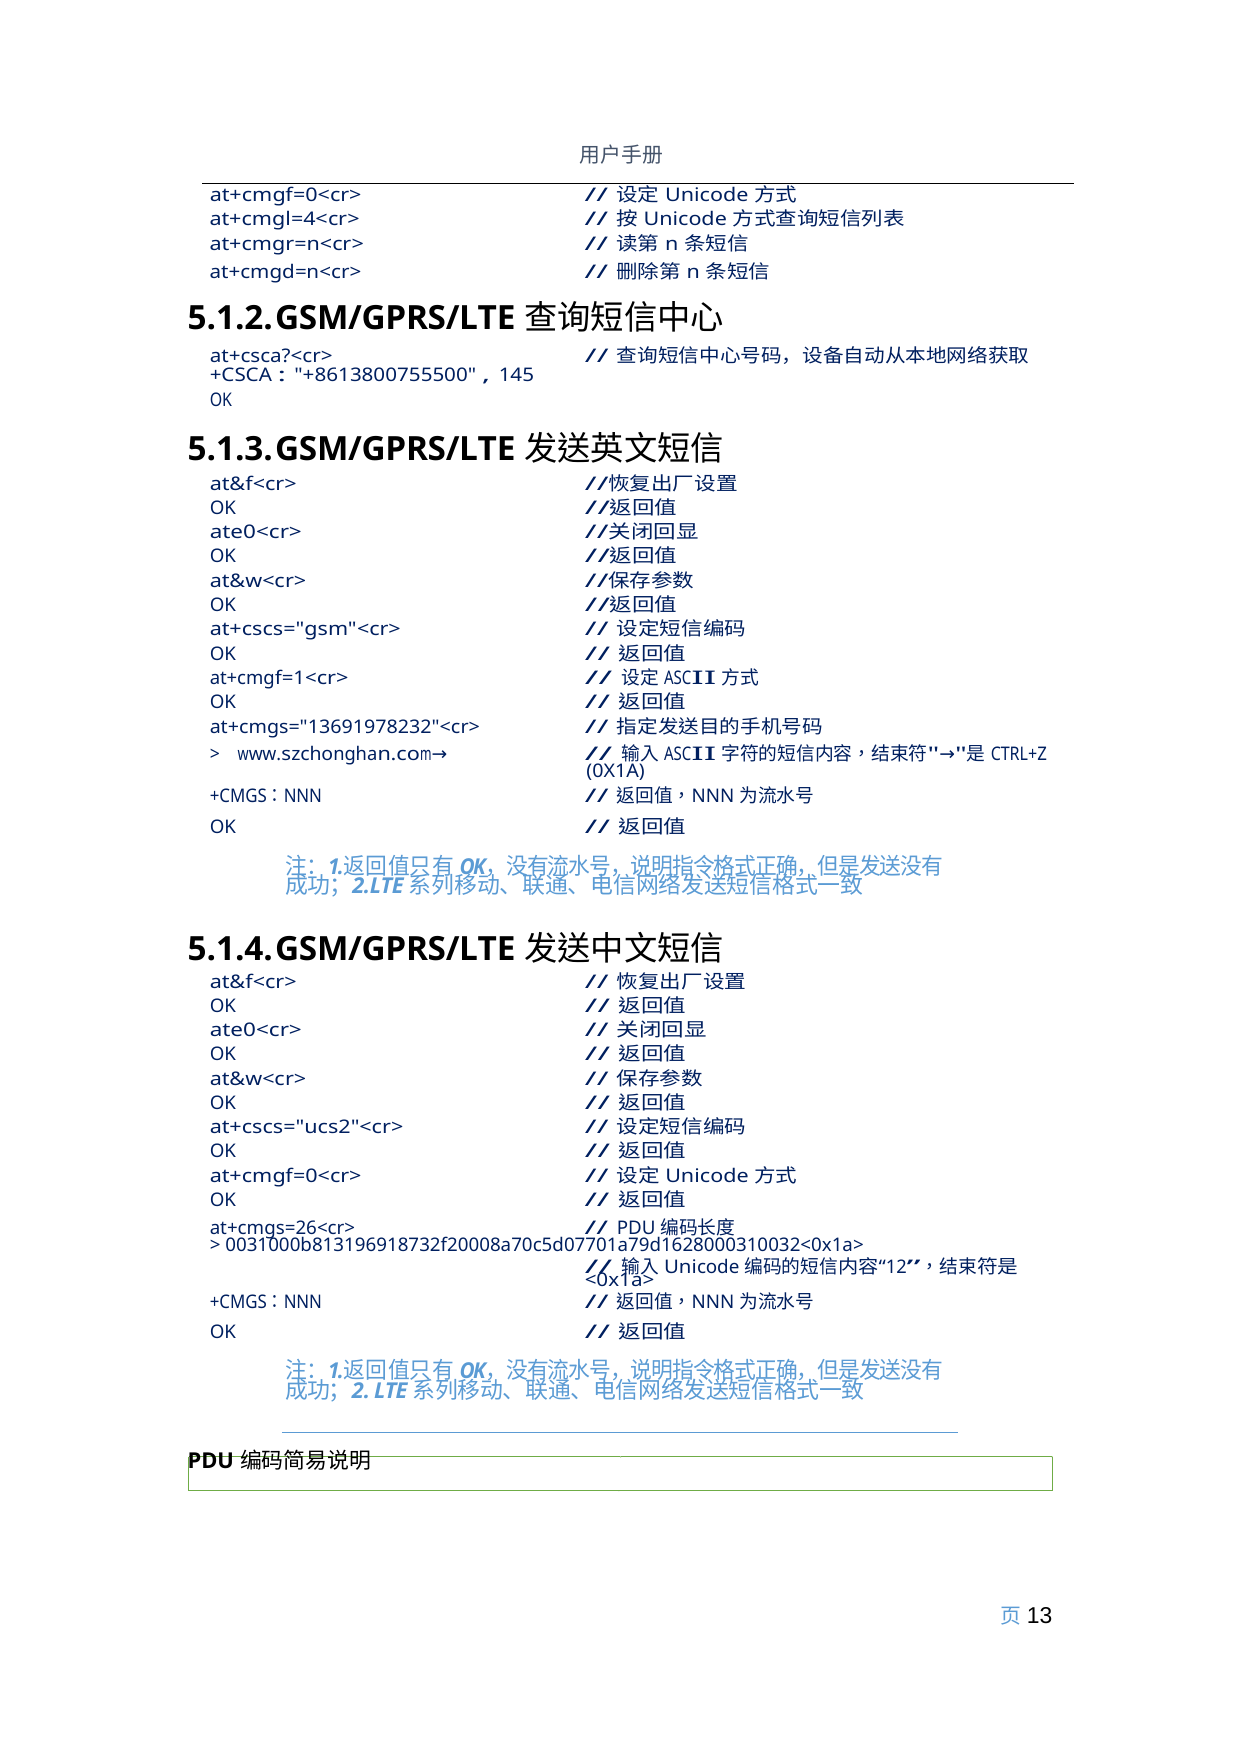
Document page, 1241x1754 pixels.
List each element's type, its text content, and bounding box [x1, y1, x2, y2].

text at+cscs="ucs2"<cr> // 设定短信编码 [209, 1114, 1088, 1138]
list GSM/GPRS/LTE 查询短信中心 [187, 284, 1088, 341]
text OK // 返回值 [209, 1313, 1088, 1345]
text at+cmgl=4<cr> // 按 Unicode 方式查询短信列表 [209, 206, 1088, 231]
text at+cmgs="13691978232"<cr> // 指定发送目的手机号码 [209, 713, 1088, 738]
text OK // 返回值 [209, 992, 1088, 1017]
text at+cmgs=26<cr> // PDU 编码长度 [209, 1211, 1088, 1240]
text ate0<cr> //关闭回显 [209, 519, 1088, 543]
text OK //返回值 [209, 592, 1088, 616]
text ate0<cr> // 关闭回显 [209, 1017, 1088, 1041]
text at+cmgd=n<cr> // 删除第 n 条短信 [209, 255, 1088, 284]
text (0X1A) [231, 766, 1000, 781]
text at+cscs="gsm"<cr> // 设定短信编码 [209, 616, 1088, 641]
text OK // 返回值 [209, 689, 1088, 713]
text +CSCA : "+8613800755500" , 145 [209, 367, 1088, 385]
text at&f<cr> // 恢复出厂设置 [209, 971, 1088, 992]
text OK // 返回值 [209, 641, 1088, 665]
list GSM/GPRS/LTE 发送中文短信 [187, 921, 1088, 971]
text // 输入 Unicode 编码的短信内容“12”，结束符是<0x1a> [584, 1261, 1049, 1292]
text at+cmgr=n<cr> // 读第 n 条短信 [209, 231, 1088, 255]
text OK // 返回值 [209, 808, 1088, 840]
text at&w<cr> //保存参数 [209, 568, 1088, 592]
text OK // 返回值 [209, 1041, 1088, 1066]
text at+cmgf=0<cr> // 设定 Unicode 方式 [209, 184, 1088, 206]
text > www.szchonghan.com→ // 输入 ASCII 字符的短信内容，结束符"→"是 CTRL+Z [209, 738, 1088, 766]
text PDU 编码简易说明 [187, 1419, 1088, 1477]
text at+cmgf=1<cr> // 设定 ASCII 方式 [209, 665, 1088, 689]
subtitle 注：1.返回值只有 OK，没有流水号，说明指令格式正确，但是发送没有成功；2. LTE 系列移动、联通、电信网络发送短信格式一致 [285, 1361, 956, 1405]
text OK [209, 386, 1088, 411]
text OK //返回值 [209, 543, 1088, 568]
text OK // 返回值 [209, 1090, 1088, 1114]
text at+csca?<cr> // 查询短信中心号码，设备自动从本地网络获取 [209, 341, 1088, 367]
text OK // 返回值 [209, 1138, 1088, 1163]
text +CMGS：NNN // 返回值，NNN 为流水号 [209, 781, 1088, 808]
text at+cmgf=0<cr> // 设定 Unicode 方式 [209, 1163, 1088, 1187]
text at&f<cr> //恢复出厂设置 [209, 473, 1088, 494]
list GSM/GPRS/LTE 发送英文短信 [187, 412, 1088, 473]
text OK //返回值 [209, 494, 1088, 519]
text OK // 返回值 [209, 1187, 1088, 1211]
text at&w<cr> // 保存参数 [209, 1066, 1088, 1090]
text +CMGS：NNN // 返回值，NNN 为流水号 [209, 1292, 1088, 1313]
subtitle 注：1.返回值只有 OK，没有流水号，说明指令格式正确，但是发送没有成功；2.LTE 系列移动、联通、电信网络发送短信格式一致 [285, 857, 956, 901]
text > 0031000b813196918732f20008a70c5d07701a79d1628000310032<0x1a> [209, 1240, 1088, 1254]
